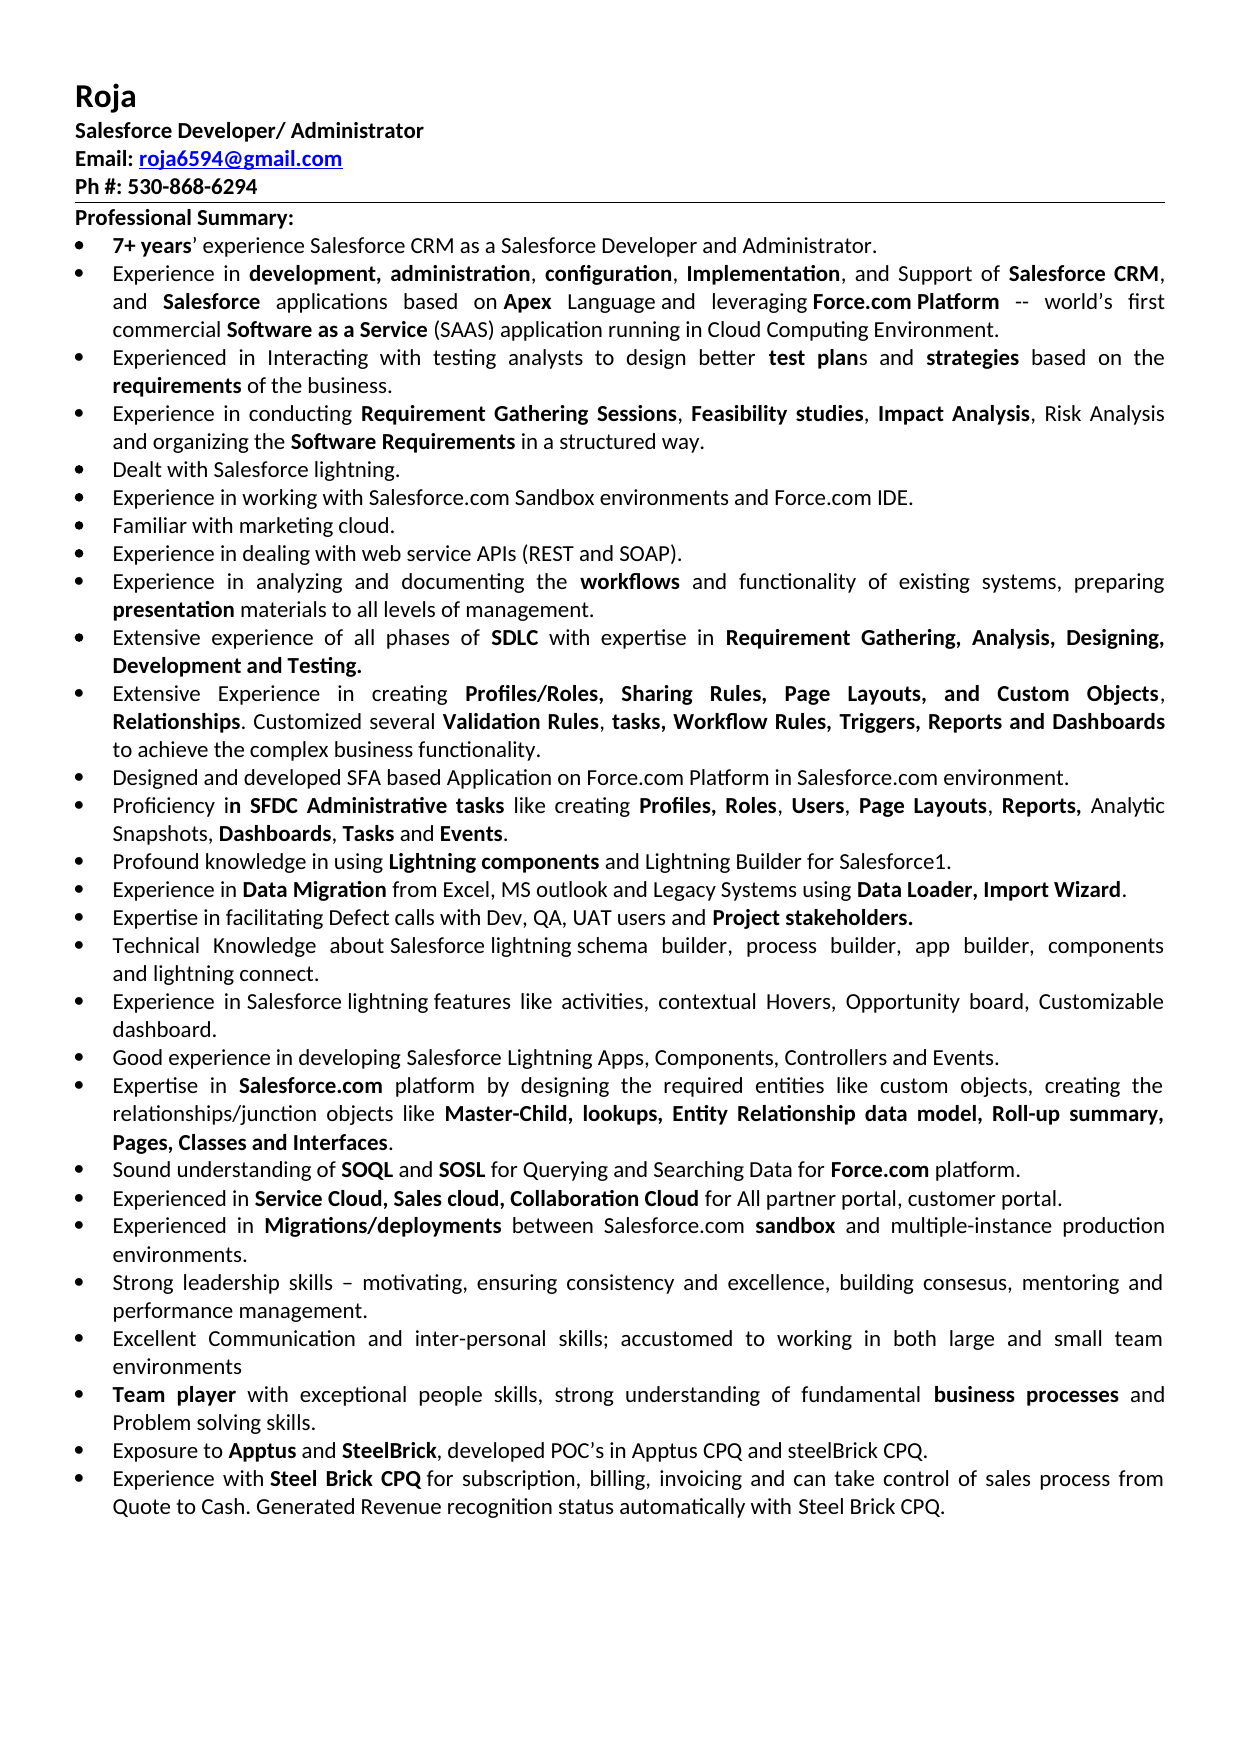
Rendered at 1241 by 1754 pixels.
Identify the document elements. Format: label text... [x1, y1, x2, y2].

list Sound understanding of SOQL and SOSL for Querying and Searching Data for Force.com platform. [75, 1156, 1165, 1184]
list Profound knowledge in using Lightning components and Lightning Builder for Salesforce1. [75, 847, 1165, 875]
text Email: roja6594@gmail.com [75, 144, 1165, 172]
text Roja [75, 75, 1165, 116]
list Experience in analyzing and documenting the workflows and functionality of existing systems, preparing presentation materials to all levels of management. [75, 567, 1165, 623]
list Extensive Experience in creating Profiles/Roles, Sharing Rules, Page Layouts, and Custom Objects, Relationships. Customized several Validation Rules, tasks, Workflow Rules, Triggers, Reports and Dashboards to achieve the complex business functionality. [75, 679, 1165, 763]
text Salesforce Developer/ Administrator [75, 116, 1165, 144]
list Good experience in developing Salesforce Lightning Apps, Components, Controllers and Events. [75, 1043, 1165, 1072]
list Team player with exceptional people skills, strong understanding of fundamental business processes and Problem solving skills. [75, 1380, 1165, 1436]
list Experience with Steel Brick CPQ for subscription, billing, invoicing and can take control of sales process from Quote to Cash. Generated Revenue recognition status automatically with Steel Brick CPQ. [75, 1464, 1165, 1520]
list Experience in Data Migration from Excel, MS outlook and Legacy Systems using Data Loader, Import Wizard. [75, 875, 1165, 903]
list Experience in working with Salesforce.com Sandbox environments and Force.com IDE. [75, 483, 1165, 511]
list Experience in Salesforce lightning features like activities, contextual Hovers, Opportunity board, Customizable dashboard. [75, 987, 1165, 1043]
list Expertise in facilitating Defect calls with Dev, QA, UAT users and Project stakeholders. [75, 903, 1165, 931]
list Strong leadership skills – motivating, ensuring consistency and excellence, building consesus, mentoring and performance management. [75, 1268, 1165, 1324]
list Experienced in Interacting with testing analysts to design better test plans and strategies based on the requirements of the business. [75, 343, 1165, 399]
list Expertise in Salesforce.com platform by designing the required entities like custom objects, creating the relationships/junction objects like Master-Child, lookups, Entity Relationship data model, Roll-up summary, Pages, Classes and Interfaces. [75, 1072, 1165, 1156]
list Experience in dealing with web service APIs (REST and SOAP). [75, 539, 1165, 567]
list Experience in development, administration, configuration, Implementation, and Support of Salesforce CRM, and Salesforce applications based on Apex Language and leveraging Force.com Platform -- world’s first commercial Software as a Service (SAAS) application running in Cloud Computing Environment. [75, 259, 1165, 343]
list Familiar with marketing cloud. [75, 511, 1165, 539]
list Experience in conducting Requirement Gathering Sessions, Feasibility studies, Impact Analysis, Risk Analysis and organizing the Software Requirements in a structured way. [75, 399, 1165, 455]
list 7+ years’ experience Salesforce CRM as a Salesforce Developer and Administrator. [75, 231, 1165, 259]
list Proficiency in SFDC Administrative tasks like creating Profiles, Roles, Users, Page Layouts, Reports, Analytic Snapshots, Dashboards, Tasks and Events. [75, 791, 1165, 847]
list Excellent Communication and inter-personal skills; accustomed to working in both large and small team environments [75, 1324, 1165, 1380]
list Experienced in Migrations/deployments between Salesforce.com sandbox and multiple-instance production environments. [75, 1212, 1165, 1268]
list Dealt with Salesforce lightning. [75, 455, 1165, 483]
text Ph #: 530-868-6294 [75, 172, 1165, 202]
list Exposure to Apptus and SteelBrick, developed POC’s in Apptus CPQ and steelBrick CPQ. [75, 1436, 1165, 1464]
list Technical Knowledge about Salesforce lightning schema builder, process builder, app builder, components and lightning connect. [75, 931, 1165, 987]
list Extensive experience of all phases of SDLC with expertise in Requirement Gathering, Analysis, Designing, Development and Testing. [75, 623, 1165, 679]
list Designed and developed SFA based Application on Force.com Platform in Salesforce.com environment. [75, 763, 1165, 791]
text Professional Summary: [75, 203, 1165, 231]
list Experienced in Service Cloud, Sales cloud, Collaboration Cloud for All partner portal, customer portal. [75, 1184, 1165, 1212]
